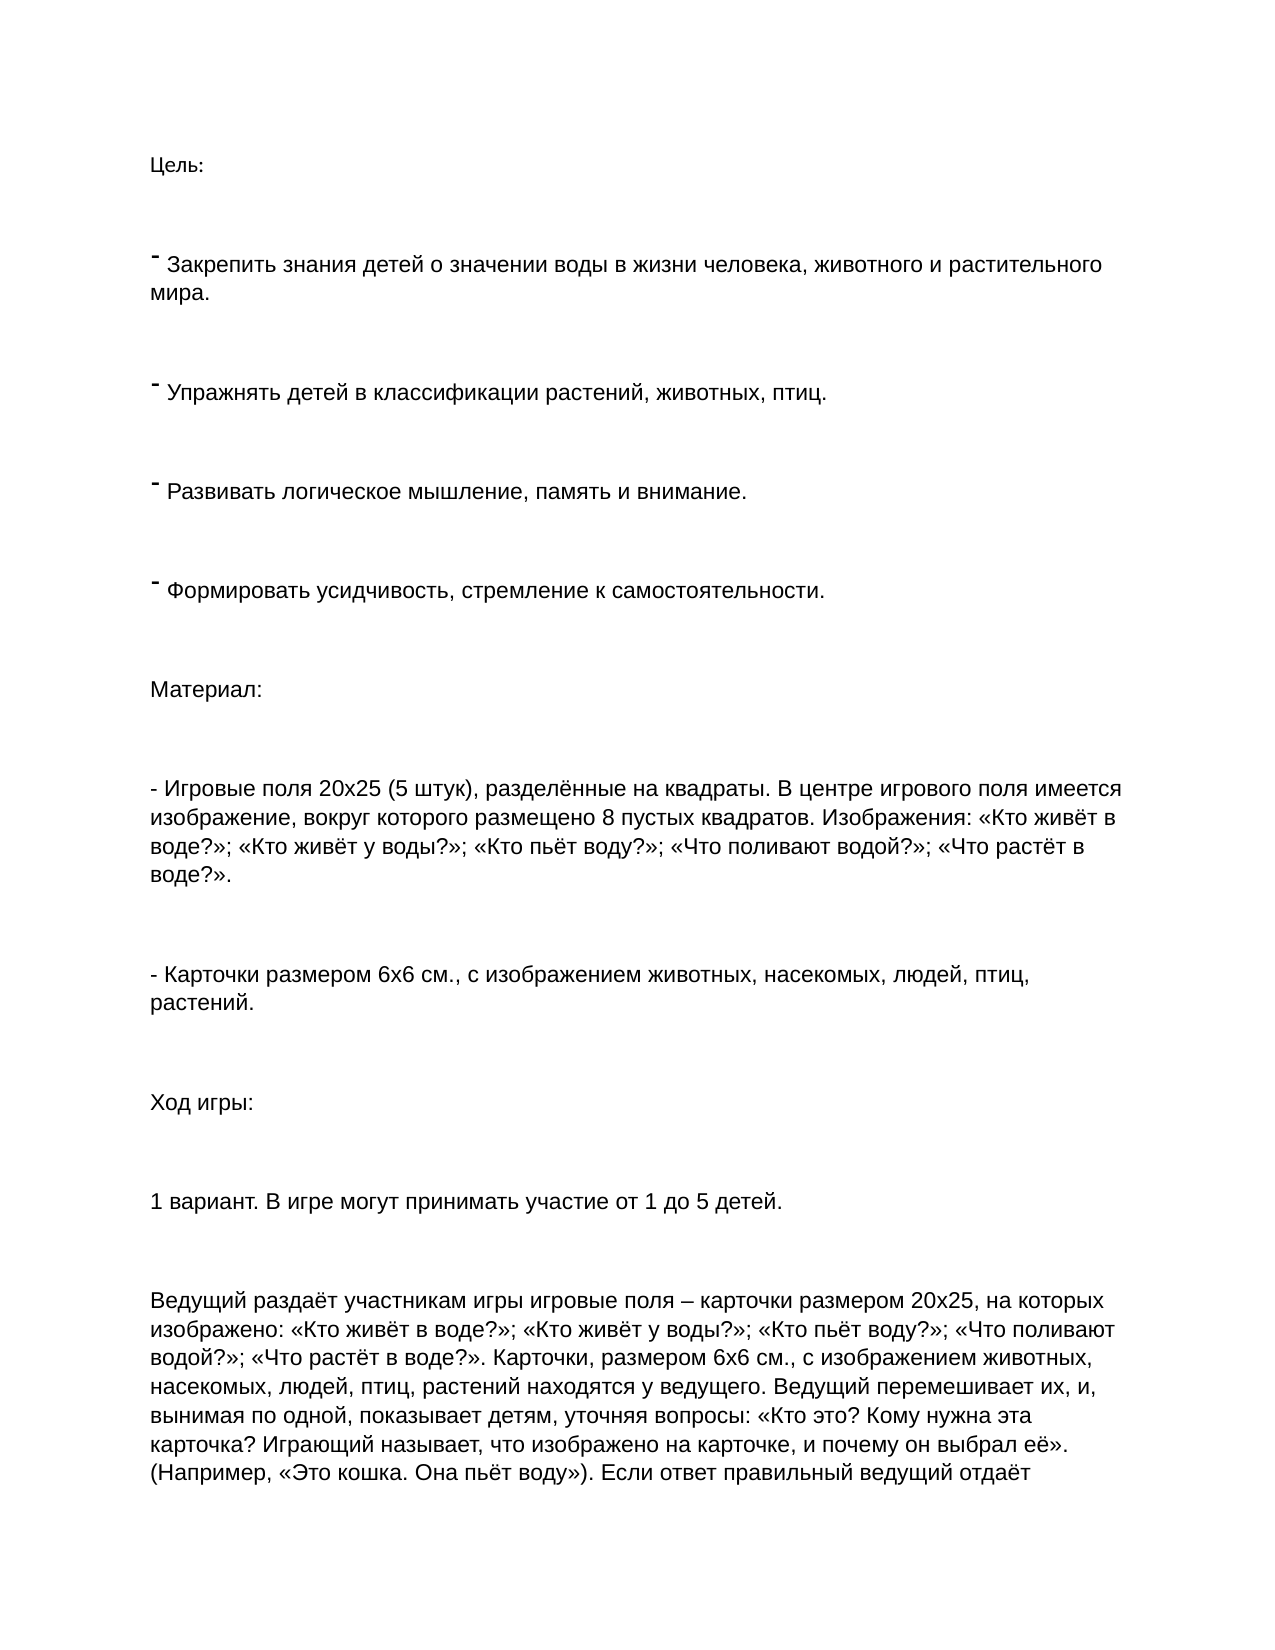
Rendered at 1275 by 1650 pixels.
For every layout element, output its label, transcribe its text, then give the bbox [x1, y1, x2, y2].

text ־ Формировать усидчивость, стремление к самостоятельности. [150, 575, 1125, 604]
text ־ Развивать логическое мышление, память и внимание. [150, 476, 1125, 505]
text - Карточки размером 6х6 см., с изображением животных, насекомых, людей, птиц, растений. [150, 959, 1125, 1017]
text - Игровые поля 20х25 (5 штук), разделённые на квадраты. В центре игрового поля имеется изображение, вокруг которого размещено 8 пустых квадратов. Изображения: «Кто живёт в воде?»; «Кто живёт у воды?»; «Кто пьёт воду?»; «Что поливают водой?»; «Что растёт в воде?». [150, 774, 1125, 889]
text ־ Упражнять детей в классификации растений, животных, птиц. [150, 377, 1125, 406]
text Цель: [150, 150, 1125, 179]
text Ход игры: [150, 1087, 1125, 1116]
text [150, 1285, 1125, 1487]
text 1 вариант. В игре могут принимать участие от 1 до 5 детей. [150, 1186, 1125, 1215]
text ־ Закрепить знания детей о значении воды в жизни человека, животного и растительного мира. [150, 249, 1125, 307]
text Материал: [150, 674, 1125, 703]
